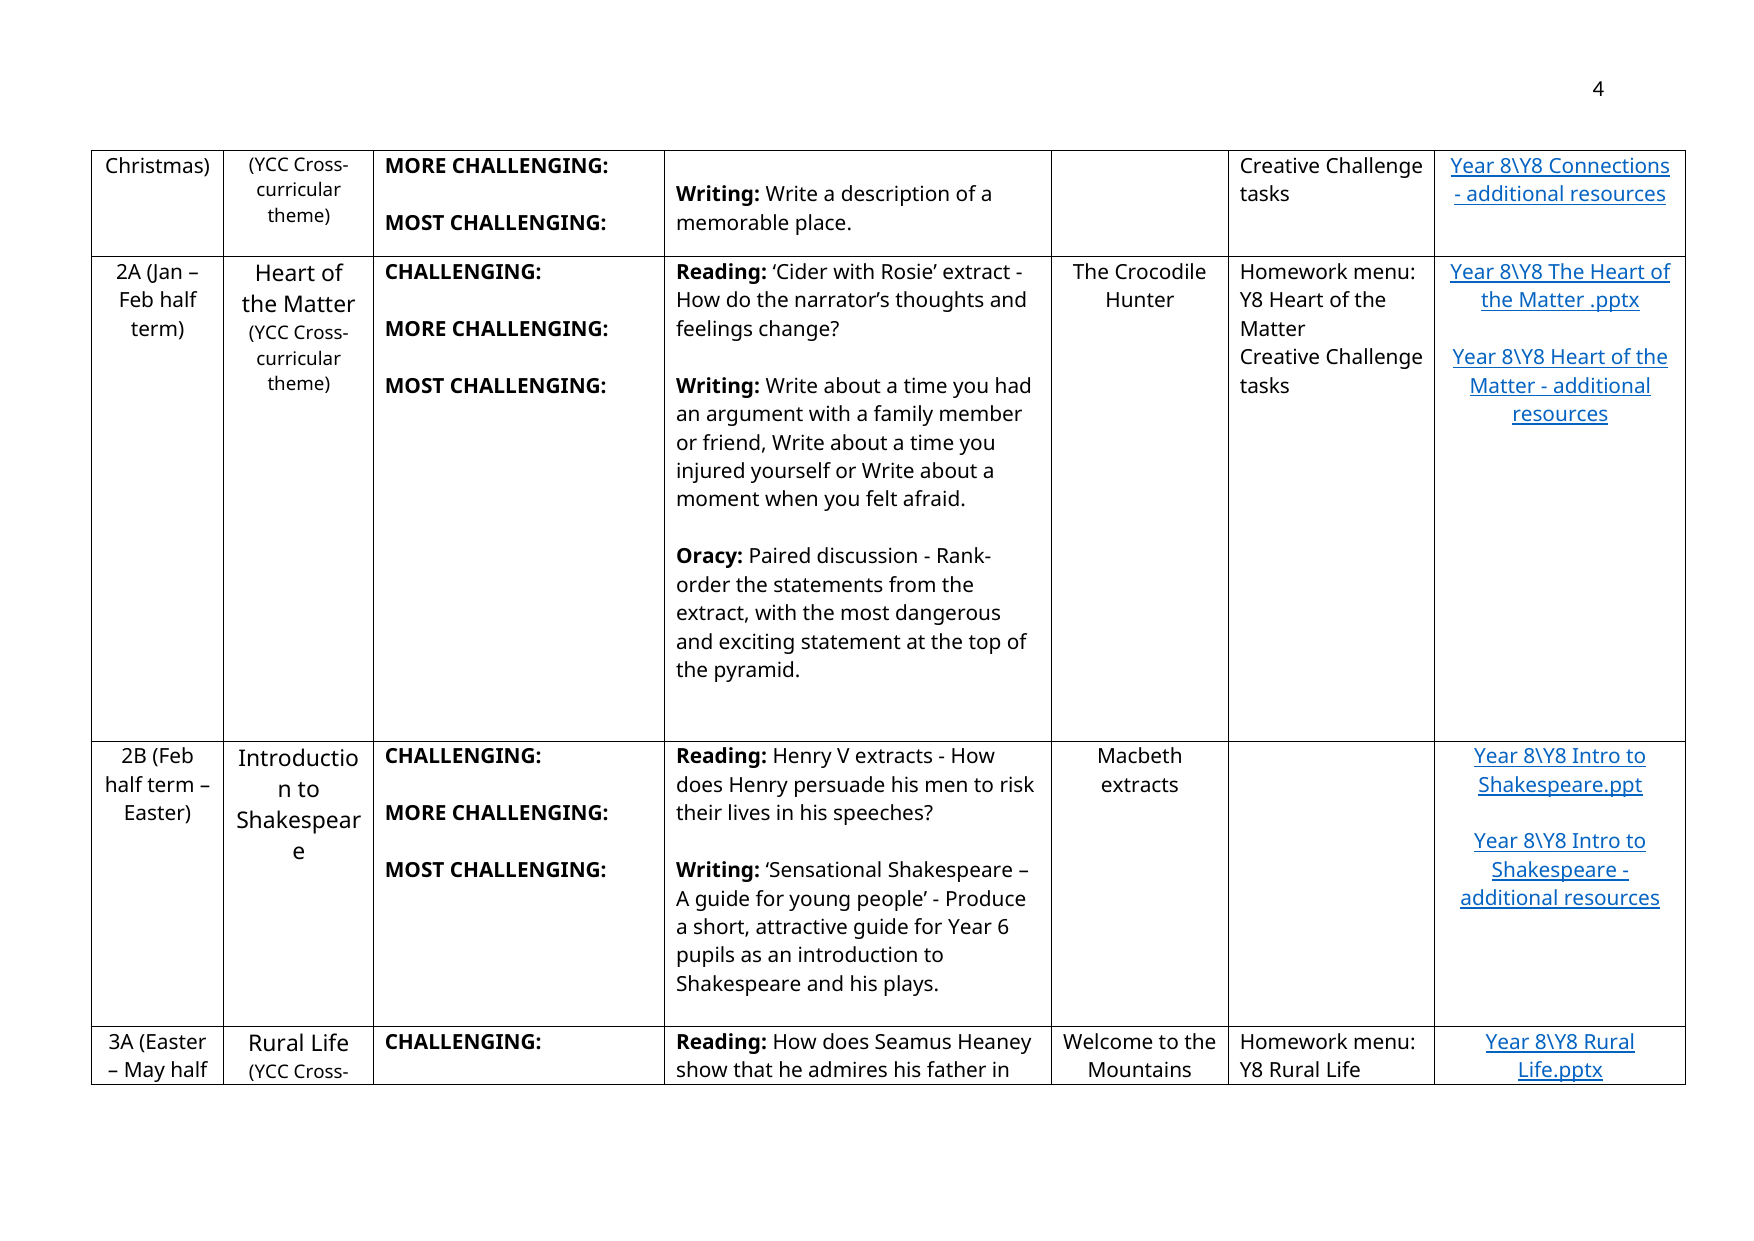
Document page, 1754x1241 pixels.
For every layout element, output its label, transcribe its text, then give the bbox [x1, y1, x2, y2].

table_cell Year 8\Y8 The Heart of the Matter .pptx Year 8\Y8 Heart of the Matter - additional resources [1435, 257, 1685, 741]
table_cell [665, 151, 1051, 256]
table_cell Reading: Henry V extracts - How does Henry persuade his men to risk their lives in his speeches? Writing: ‘Sensational Shakespeare – A guide for young people’ - Produce a short, attractive guide for Year 6 pupils as an introduction to Shakespeare and his plays. [665, 742, 1051, 1026]
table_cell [374, 151, 664, 256]
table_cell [1052, 1027, 1228, 1084]
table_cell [224, 151, 373, 256]
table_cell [374, 1027, 664, 1084]
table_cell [92, 1027, 223, 1084]
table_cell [1435, 151, 1685, 256]
table_cell CHALLENGING: MORE CHALLENGING: MOST CHALLENGING: [374, 742, 664, 1026]
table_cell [1435, 1027, 1685, 1084]
table_cell [1229, 742, 1434, 1026]
table_cell Macbeth extracts [1052, 742, 1228, 1026]
table_cell The Crocodile Hunter [1052, 257, 1228, 741]
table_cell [92, 151, 223, 256]
table_cell Reading: ‘Cider with Rosie’ extract - How do the narrator’s thoughts and feelings change? Writing: Write about a time you had an argument with a family member or friend, Write about a time you injured yourself or Write about a moment when you felt afraid. Oracy: Paired discussion - Rank-order the statements from the extract, with the most dangerous and exciting statement at the top of the pyramid. [665, 257, 1051, 741]
table_cell CHALLENGING: MORE CHALLENGING: MOST CHALLENGING: [374, 257, 664, 741]
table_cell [1052, 151, 1228, 256]
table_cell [665, 1027, 1051, 1084]
table_cell Heart of the Matter (YCC Cross-curricular theme) [224, 257, 373, 741]
table_cell Homework menu: Y8 Heart of the Matter Creative Challenge tasks [1229, 257, 1434, 741]
table_cell Year 8\Y8 Intro to Shakespeare.ppt Year 8\Y8 Intro to Shakespeare - additional resources [1435, 742, 1685, 1026]
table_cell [1229, 1027, 1434, 1084]
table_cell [224, 1027, 373, 1084]
table_cell 2B (Feb half term – Easter) [92, 742, 223, 1026]
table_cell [1229, 151, 1434, 256]
table_cell 2A (Jan – Feb half term) [92, 257, 223, 741]
table_cell Introduction to Shakespeare [224, 742, 373, 1026]
